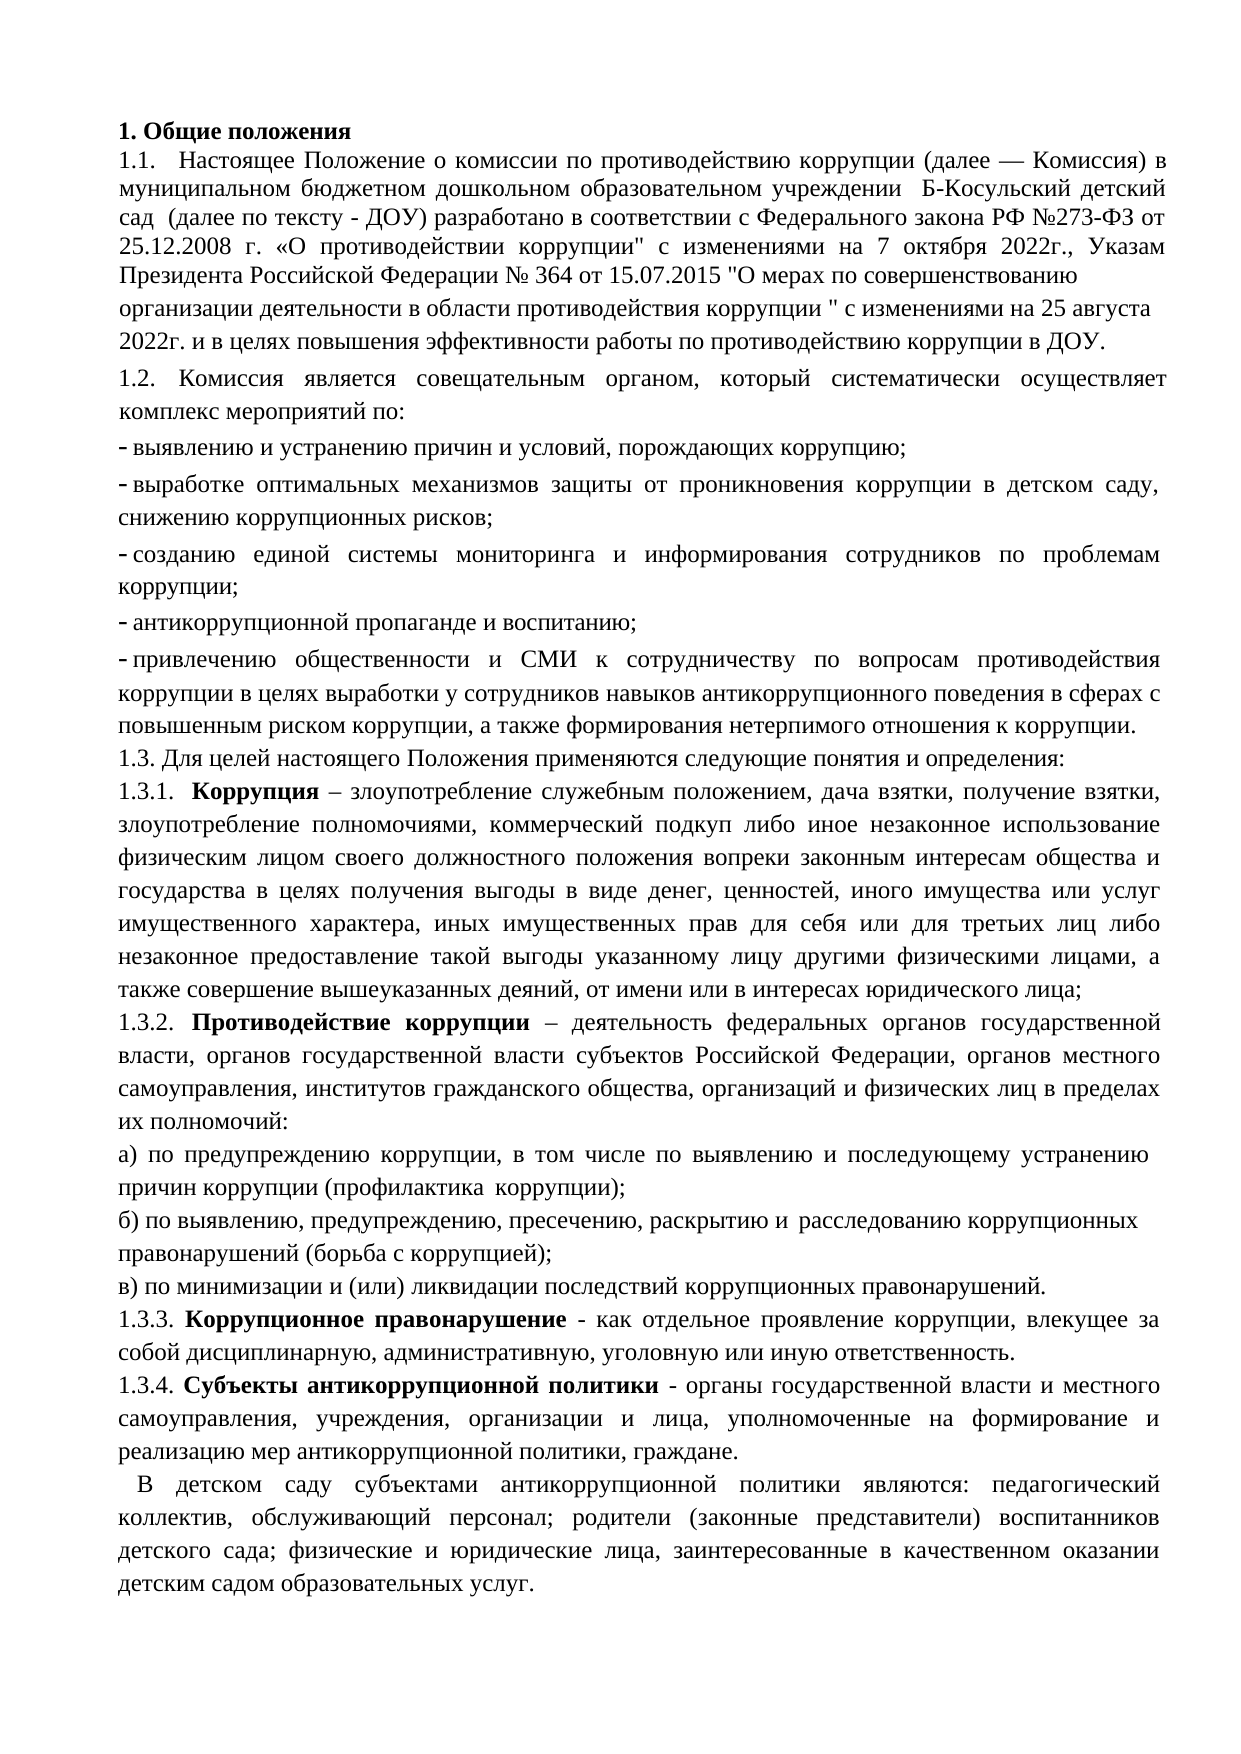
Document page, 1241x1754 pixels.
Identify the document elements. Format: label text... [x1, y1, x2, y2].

text В детском саду субъектами антикоррупционной политики являются: педагогический коллектив, обслуживающий персонал; родители (законные представители) воспитанников детского сада; физические и юридические лица, заинтересованные в качественном оказании детским садом образовательных услуг. [118, 1469, 1161, 1597]
list привлечению общественности и СМИ к сотрудничеству по вопросам противодействия коррупции в целях выработки у сотрудников навыков антикоррупционного поведения в сферах с повышенным риском коррупции, а также формирования нетерпимого отношения к коррупции. [118, 641, 1161, 739]
subtitle Общие положения [118, 116, 1166, 145]
text в) по минимизации и (или) ликвидации последствий коррупционных правонарушений. [118, 1271, 1166, 1300]
text б) по выявлению, предупреждению, пресечению, раскрытию и расследованию коррупционных правонарушений (борьба с коррупцией); [118, 1205, 1166, 1267]
list Настоящее Положение о комиссии по противодействию коррупции (далее — Комиссия) в муниципальном бюджетном дошкольном образовательном учреждении Б-Косульский детский сад (далее по тексту - ДОУ) разработано в соответствии с Федерального закона РФ №273-ФЗ от 25.12.2008 г. «О противодействии коррупции" с изменениями на 7 октября 2022г., Указам Президента Российской Федерации № 364 от 15.07.2015 "О мерах по совершенствованию [118, 145, 1166, 288]
list выработке оптимальных механизмов защиты от проникновения коррупции в детском саду, снижению коррупционных рисков; [118, 465, 1160, 530]
list созданию единой системы мониторинга и информирования сотрудников по проблемам коррупции; [118, 535, 1161, 600]
list выявлению и устранению причин и условий, порождающих коррупцию; [118, 429, 1166, 462]
list Противодействие коррупции – деятельность федеральных органов государственной власти, органов государственной власти субъектов Российской Федерации, органов местного самоуправления, институтов гражданского общества, организаций и физических лиц в пределах их полномочий: [118, 1007, 1161, 1135]
list Коррупционное правонарушение - как отдельное проявление коррупции, влекущее за собой дисциплинарную, административную, уголовную или иную ответственность. [118, 1304, 1160, 1366]
text а) по предупреждению коррупции, в том числе по выявлению и последующему устранению причин коррупции (профилактика коррупции); [118, 1139, 1166, 1201]
text организации деятельности в области противодействия коррупции " с изменениями на 25 августа 2022г. и в целях повышения эффективности работы по противодействию коррупции в ДОУ. [119, 293, 1166, 354]
list Комиссия является совещательным органом, который систематически осуществляет комплекс мероприятий по: [118, 363, 1166, 425]
list Для целей настоящего Положения применяются следующие понятия и определения: [118, 743, 1166, 772]
list антикоррупционной пропаганде и воспитанию; [118, 603, 1166, 637]
list Коррупция – злоупотребление служебным положением, дача взятки, получение взятки, злоупотребление полномочиями, коммерческий подкуп либо иное незаконное использование физическим лицом своего должностного положения вопреки законным интересам общества и государства в целях получения выгоды в виде денег, ценностей, иного имущества или услуг имущественного характера, иных имущественных прав для себя или для третьих лиц либо незаконное предоставление такой выгоды указанному лицу другими физическими лицами, а также совершение вышеуказанных деяний, от имени или в интересах юридического лица; [118, 776, 1161, 1003]
list Субъекты антикоррупционной политики - органы государственной власти и местного самоуправления, учреждения, организации и лица, уполномоченные на формирование и реализацию мер антикоррупционной политики, граждане. [118, 1370, 1161, 1465]
